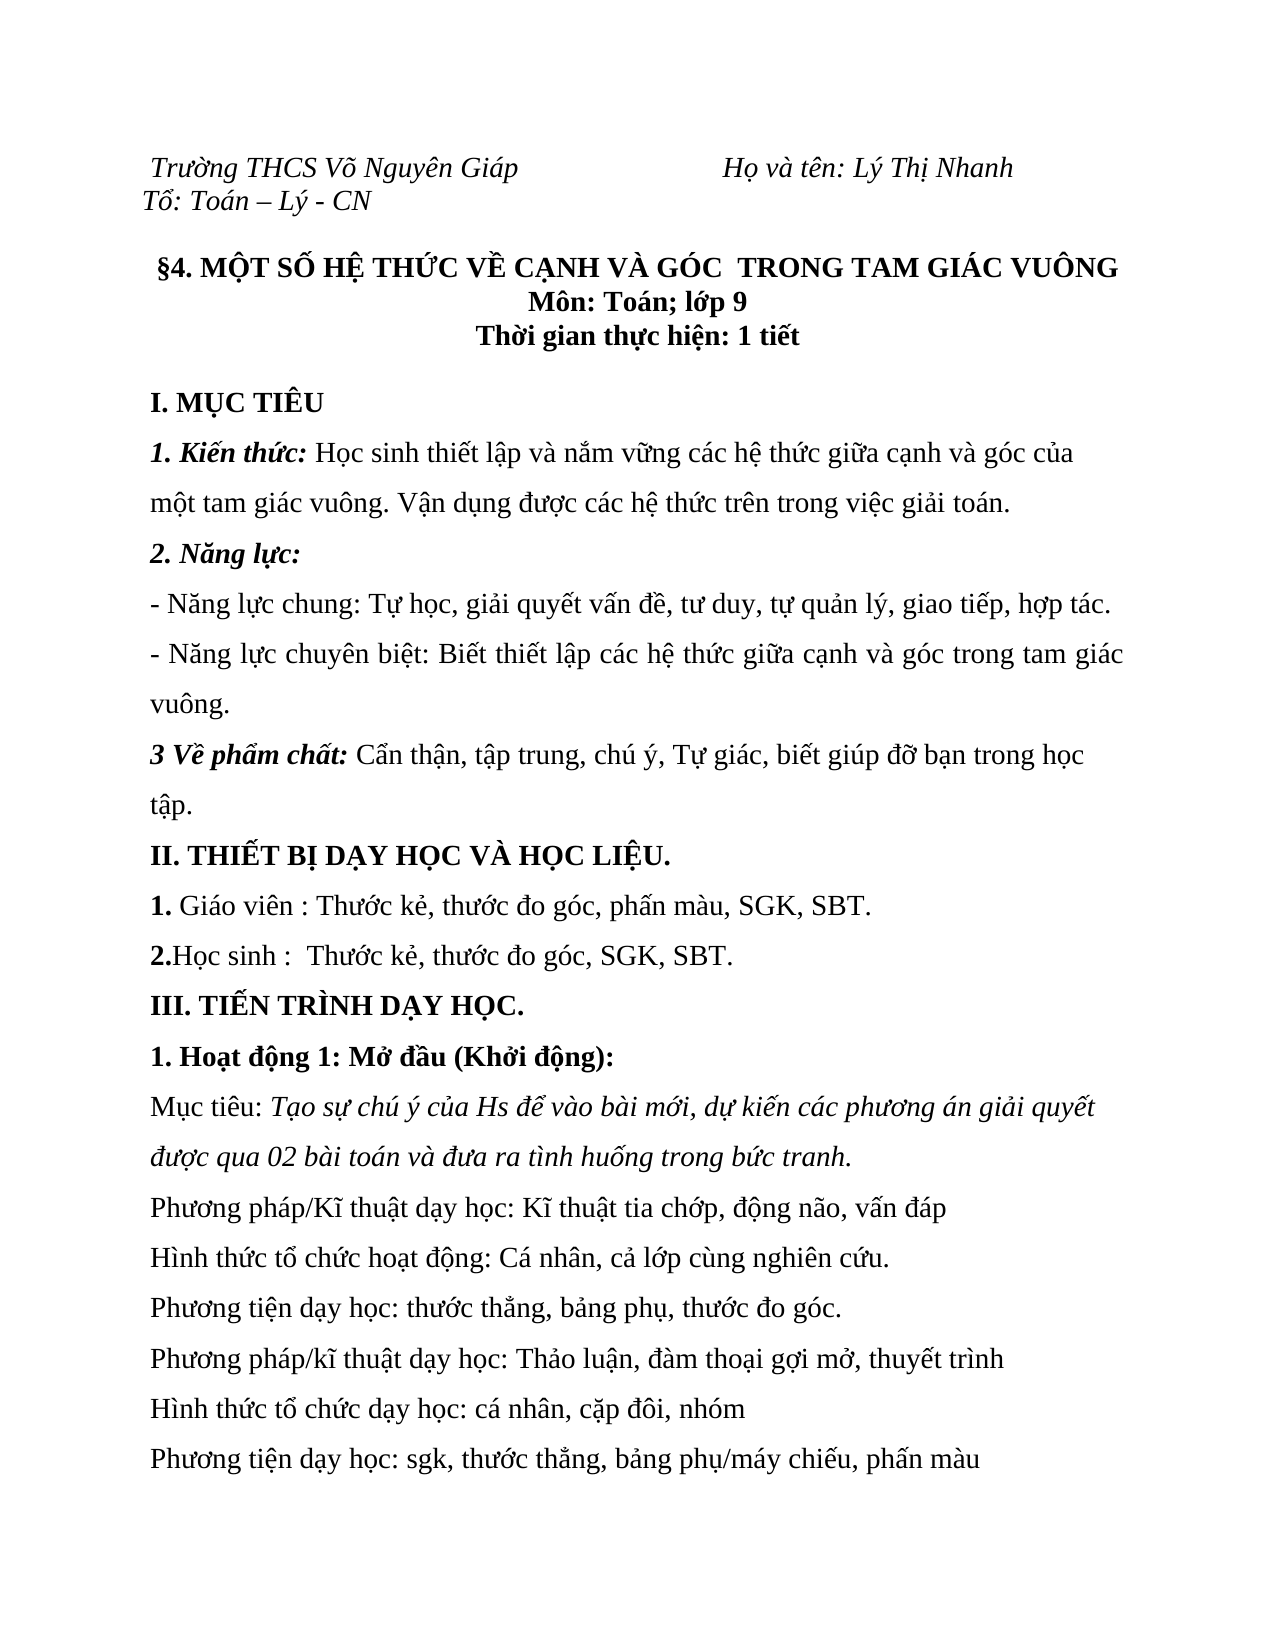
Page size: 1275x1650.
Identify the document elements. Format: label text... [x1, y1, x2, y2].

text 3 Về phẩm chất: Cẩn thận, tập trung, chú ý, Tự giác, biết giúp đỡ bạn trong học tập. [150, 737, 1125, 821]
text 1. Giáo viên : Thước kẻ, thước đo góc, phấn màu, SGK, SBT. [150, 888, 1125, 921]
text 2. Năng lực: [150, 536, 1125, 569]
subtitle 2.Học sinh : Thước kẻ, thước đo góc, SGK, SBT. [150, 938, 1125, 972]
text Phương pháp/Kĩ thuật dạy học: Kĩ thuật tia chớp, động não, vấn đáp [150, 1190, 1125, 1223]
text - Năng lực chung: Tự học, giải quyết vấn đề, tư duy, tự quản lý, giao tiếp, hợp tác. [150, 586, 1125, 619]
text Trường THCS Võ Nguyên Giáp Họ và tên: Lý Thị Nhanh [150, 150, 1125, 183]
text Hình thức tổ chức hoạt động: Cá nhân, cả lớp cùng nghiên cứu. [150, 1240, 1125, 1274]
text III. TIẾN TRÌNH DẠY HỌC. [150, 988, 1125, 1022]
text §4. MỘT SỐ HỆ THỨC VỀ CẠNH VÀ GÓC TRONG TAM GIÁC VUÔNG [150, 251, 1125, 284]
text 1. Kiến thức: Học sinh thiết lập và nắm vững các hệ thức giữa cạnh và góc của một tam giác vuông. Vận dụng được các hệ thức trên trong việc giải toán. [150, 435, 1125, 519]
text II. THIẾT BỊ DẠY HỌC VÀ HỌC LIỆU. [150, 838, 1125, 871]
text I. MỤC TIÊU [150, 385, 1125, 418]
text Tổ: Toán – Lý - CN [112, 183, 1125, 217]
text Phương tiện dạy học: thước thẳng, bảng phụ, thước đo góc. [150, 1290, 1125, 1324]
text 1. Hoạt động 1: Mở đầu (Khởi động): [150, 1039, 1125, 1072]
text Phương tiện dạy học: sgk, thước thẳng, bảng phụ/máy chiếu, phấn màu [150, 1441, 1125, 1475]
text Thời gian thực hiện: 1 tiết [150, 318, 1125, 351]
text Hình thức tổ chức dạy học: cá nhân, cặp đôi, nhóm [150, 1391, 1125, 1424]
text Mục tiêu: Tạo sự chú ý của Hs để vào bài mới, dự kiến các phương án giải quyết được qua 02 bài toán và đưa ra tình huống trong bức tranh. [150, 1089, 1125, 1173]
text - Năng lực chuyên biệt: Biết thiết lập các hệ thức giữa cạnh và góc trong tam giác vuông. [150, 636, 1125, 720]
text Phương pháp/kĩ thuật dạy học: Thảo luận, đàm thoại gợi mở, thuyết trình [150, 1341, 1125, 1374]
text Môn: Toán; lớp 9 [150, 284, 1125, 318]
